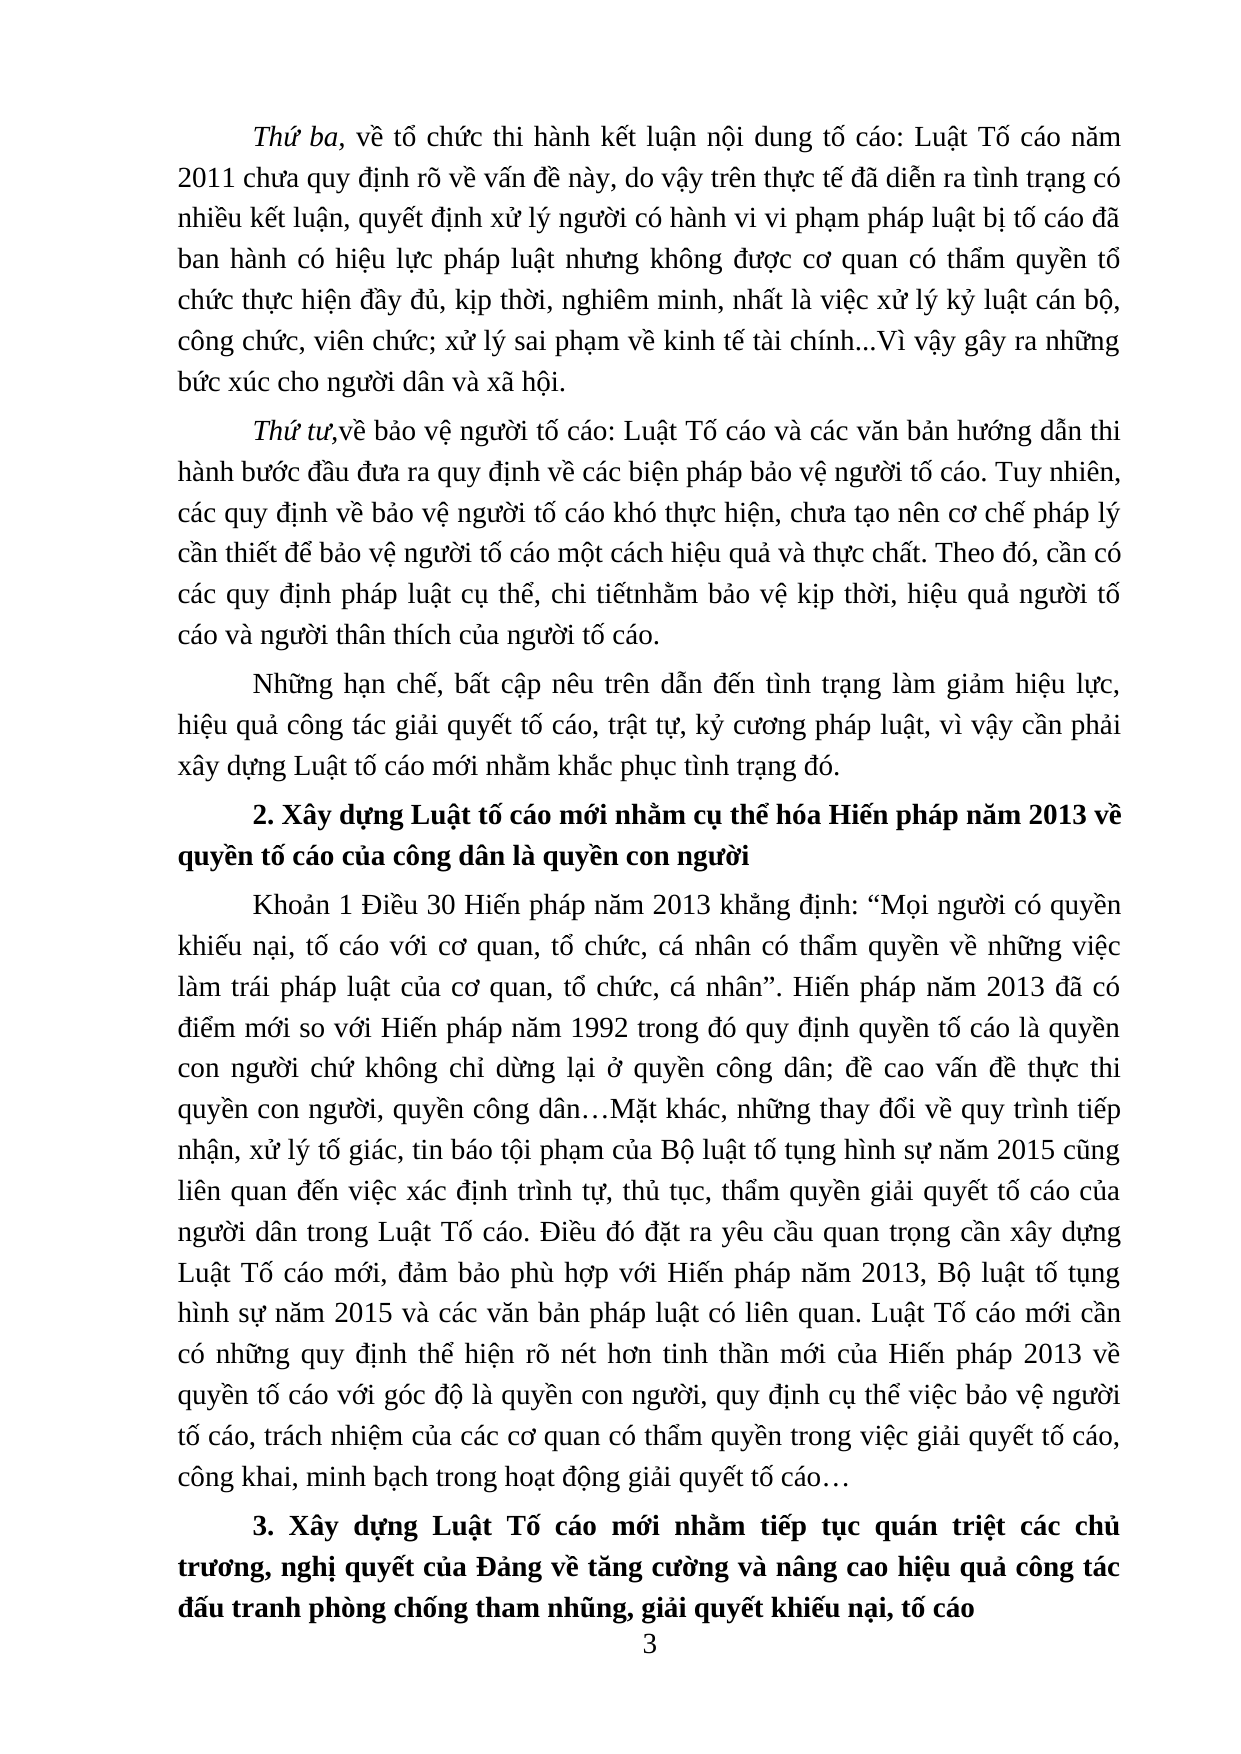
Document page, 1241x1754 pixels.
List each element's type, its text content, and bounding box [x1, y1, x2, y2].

text 2. Xây dựng Luật tố cáo mới nhằm cụ thể hóa Hiến pháp năm 2013 về quyền tố cáo của công dân là quyền con người [177, 797, 1122, 872]
text Thứ tư,về bảo vệ người tố cáo: Luật Tố cáo và các văn bản hướng dẫn thi hành bước đầu đưa ra quy định về các biện pháp bảo vệ người tố cáo. Tuy nhiên, các quy định về bảo vệ người tố cáo khó thực hiện, chưa tạo nên cơ chế pháp lý cần thiết để bảo vệ người tố cáo một cách hiệu quả và thực chất. Theo đó, cần có các quy định pháp luật cụ thể, chi tiếtnhằm bảo vệ kịp thời, hiệu quả người tố cáo và người thân thích của người tố cáo. [177, 413, 1122, 651]
text Những hạn chế, bất cập nêu trên dẫn đến tình trạng làm giảm hiệu lực, hiệu quả công tác giải quyết tố cáo, trật tự, kỷ cương pháp luật, vì vậy cần phải xây dựng Luật tố cáo mới nhằm khắc phục tình trạng đó. [177, 666, 1122, 782]
text Khoản 1 Điều 30 Hiến pháp năm 2013 khẳng định: “Mọi người có quyền khiếu nại, tố cáo với cơ quan, tổ chức, cá nhân có thẩm quyền về những việc làm trái pháp luật của cơ quan, tổ chức, cá nhân”. Hiến pháp năm 2013 đã có điểm mới so với Hiến pháp năm 1992 trong đó quy định quyền tố cáo là quyền con người chứ không chỉ dừng lại ở quyền công dân; đề cao vấn đề thực thi quyền con người, quyền công dân…Mặt khác, những thay đổi về quy trình tiếp nhận, xử lý tố giác, tin báo tội phạm của Bộ luật tố tụng hình sự năm 2015 cũng liên quan đến việc xác định trình tự, thủ tục, thẩm quyền giải quyết tố cáo của người dân trong Luật Tố cáo. Điều đó đặt ra yêu cầu quan trọng cần xây dựng Luật Tố cáo mới, đảm bảo phù hợp với Hiến pháp năm 2013, Bộ luật tố tụng hình sự năm 2015 và các văn bản pháp luật có liên quan. Luật Tố cáo mới cần có những quy định thể hiện rõ nét hơn tinh thần mới của Hiến pháp 2013 về quyền tố cáo với góc độ là quyền con người, quy định cụ thể việc bảo vệ người tố cáo, trách nhiệm của các cơ quan có thẩm quyền trong việc giải quyết tố cáo, công khai, minh bạch trong hoạt động giải quyết tố cáo… [177, 887, 1122, 1492]
text Thứ ba, về tổ chức thi hành kết luận nội dung tố cáo: Luật Tố cáo năm 2011 chưa quy định rõ về vấn đề này, do vậy trên thực tế đã diễn ra tình trạng có nhiều kết luận, quyết định xử lý người có hành vi vi phạm pháp luật bị tố cáo đã ban hành có hiệu lực pháp luật nhưng không được cơ quan có thẩm quyền tổ chức thực hiện đầy đủ, kịp thời, nghiêm minh, nhất là việc xử lý kỷ luật cán bộ, công chức, viên chức; xử lý sai phạm về kinh tế tài chính...Vì vậy gây ra những bức xúc cho người dân và xã hội. [177, 119, 1122, 397]
text 3. Xây dựng Luật Tố cáo mới nhằm tiếp tục quán triệt các chủ trương, nghị quyết của Đảng về tăng cường và nâng cao hiệu quả công tác đấu tranh phòng chống tham nhũng, giải quyết khiếu nại, tố cáo [177, 1508, 1122, 1623]
